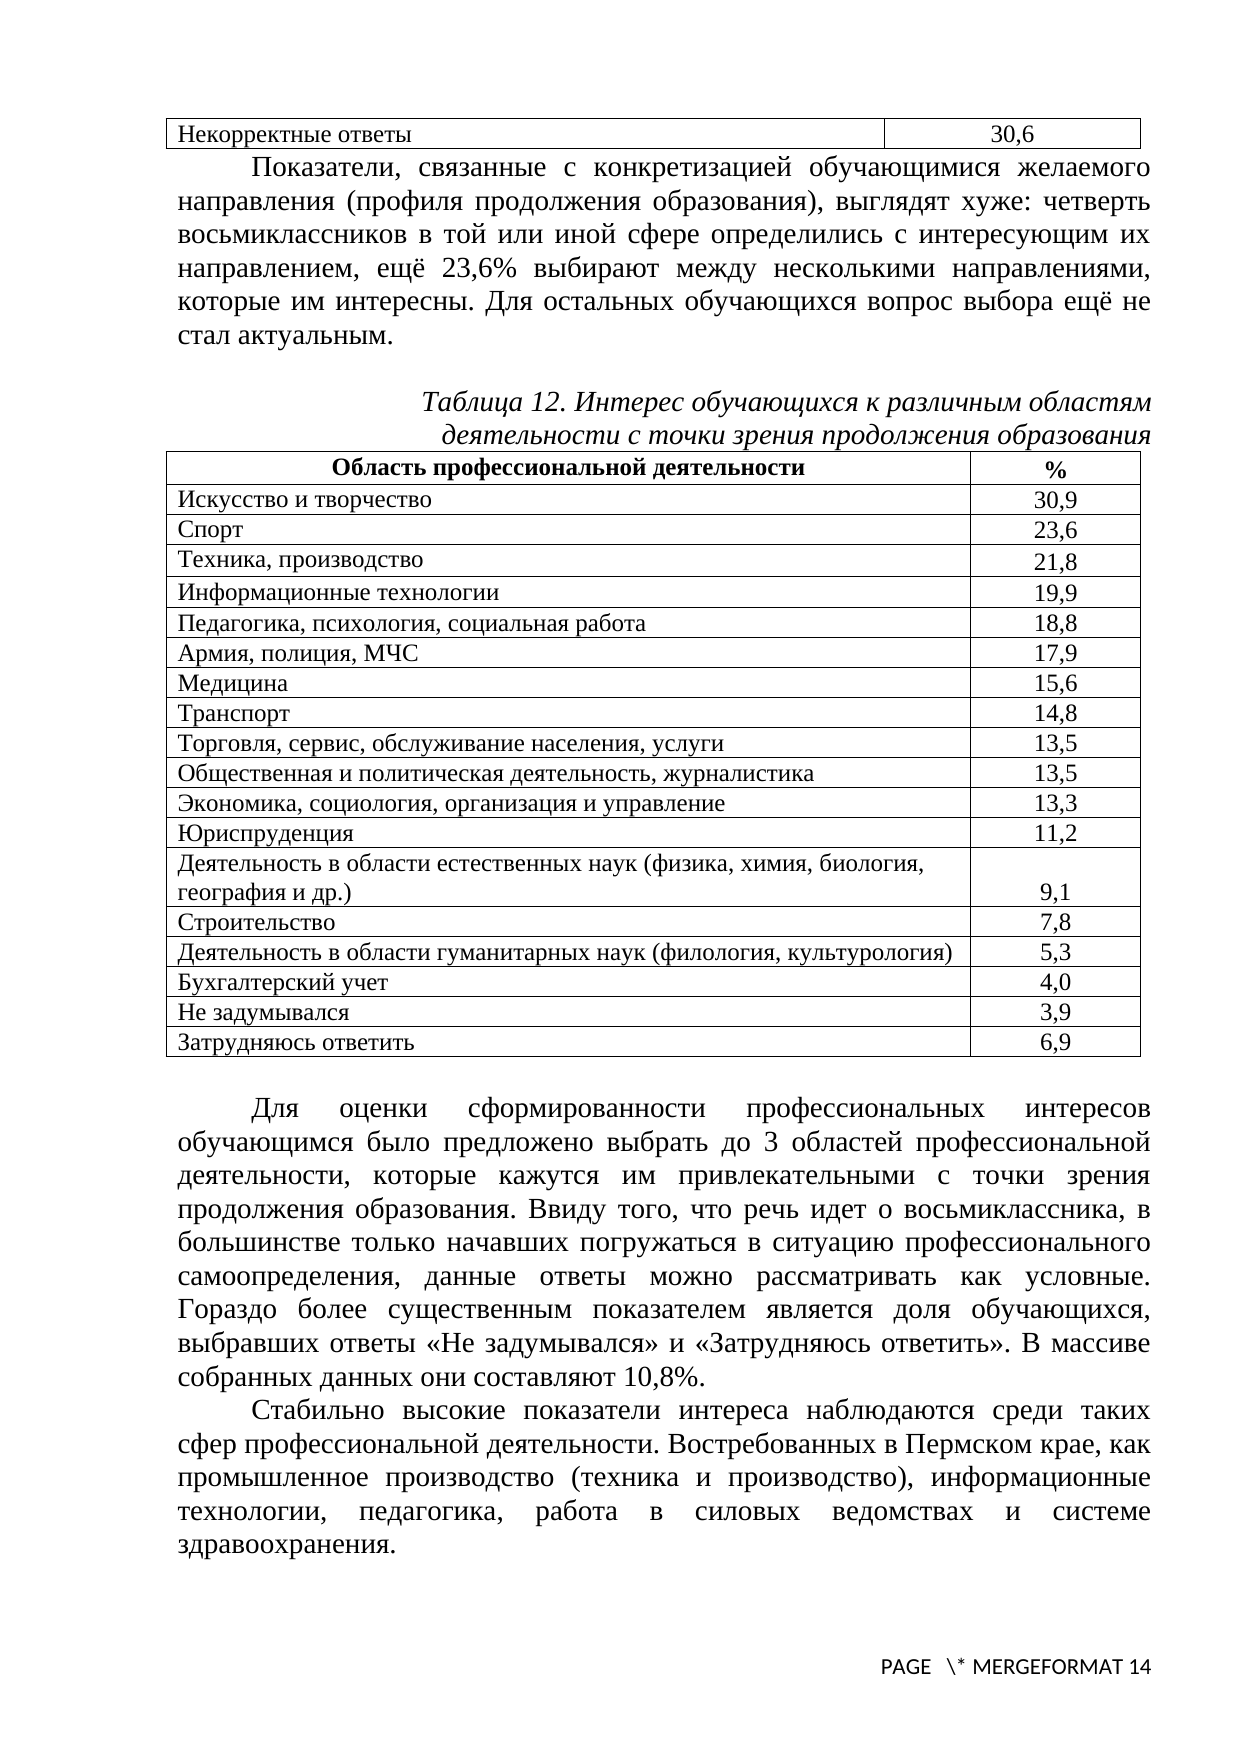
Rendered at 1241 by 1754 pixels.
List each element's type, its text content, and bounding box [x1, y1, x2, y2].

table_cell Торговля, сервис, обслуживание населения, услуги [167, 728, 970, 757]
table_cell 11,2 [971, 818, 1140, 847]
table_cell Медицина [167, 668, 970, 697]
table_cell 19,9 [971, 577, 1140, 607]
text Для оценки сформированности профессиональных интересов обучающимся было предложено выбрать до 3 областей профессиональной деятельности, которые кажутся им привлекательными с точки зрения продолжения образования. Ввиду того, что речь идет о восьмиклассника, в большинстве только начавших погружаться в ситуацию профессионального самоопределения, данные ответы можно рассматривать как условные. Гораздо более существенным показателем является доля обучающихся, выбравших ответы «Не задумывался» и «Затрудняюсь ответить». В массиве собранных данных они составляют 10,8%. [177, 1090, 1152, 1392]
table_cell Деятельность в области естественных наук (физика, химия, биология, география и др.) [167, 848, 970, 906]
table_cell Армия, полиция, МЧС [167, 638, 970, 667]
table_cell Информационные технологии [167, 577, 970, 607]
table_cell Юриспруденция [167, 818, 970, 847]
table_cell 5,3 [971, 937, 1140, 966]
table_cell Спорт [167, 515, 970, 543]
table_cell 9,1 [971, 848, 1140, 906]
table_cell Бухгалтерский учет [167, 967, 970, 996]
table_cell Экономика, социология, организация и управление [167, 788, 970, 817]
table_cell Не задумывался [167, 997, 970, 1026]
table_cell Общественная и политическая деятельность, журналистика [167, 758, 970, 787]
table_cell 30,9 [971, 485, 1140, 513]
table_cell Деятельность в области гуманитарных наук (филология, культурология) [167, 937, 970, 966]
table_cell 7,8 [971, 907, 1140, 936]
table_cell Техника, производство [167, 545, 970, 576]
table_cell Затрудняюсь ответить [167, 1027, 970, 1056]
text Показатели, связанные с конкретизацией обучающимися желаемого направления (профиля продолжения образования), выглядят хуже: четверть восьмиклассников в той или иной сфере определились с интересующим их направлением, ещё 23,6% выбирают между несколькими направлениями, которые им интересны. Для остальных обучающихся вопрос выбора ещё не стал актуальным. [177, 149, 1152, 350]
table_cell 13,3 [971, 788, 1140, 817]
table_cell 6,9 [971, 1027, 1140, 1056]
table_cell 17,9 [971, 638, 1140, 667]
table_cell Педагогика, психология, социальная работа [167, 608, 970, 637]
table_cell 4,0 [971, 967, 1140, 996]
table_header Область профессиональной деятельности [167, 452, 970, 483]
table_cell Некорректные ответы [167, 119, 884, 148]
table_cell Транспорт [167, 698, 970, 727]
text Стабильно высокие показатели интереса наблюдаются среди таких сфер профессиональной деятельности. Востребованных в Пермском крае, как промышленное производство (техника и производство), информационные технологии, педагогика, работа в силовых ведомствах и системе здравоохранения. [177, 1392, 1152, 1560]
table_cell 14,8 [971, 698, 1140, 727]
table_cell 13,5 [971, 758, 1140, 787]
table_cell Искусство и творчество [167, 485, 970, 513]
table_cell 21,8 [971, 545, 1140, 576]
table_header % [971, 452, 1140, 483]
table_cell 15,6 [971, 668, 1140, 697]
table_cell 30,6 [885, 119, 1140, 148]
table_cell 3,9 [971, 997, 1140, 1026]
table_cell Строительство [167, 907, 970, 936]
table_cell 13,5 [971, 728, 1140, 757]
table_cell 18,8 [971, 608, 1140, 637]
text Таблица 12. Интерес обучающихся к различным областям деятельности с точки зрения продолжения образования [177, 384, 1152, 451]
table_cell 23,6 [971, 515, 1140, 543]
